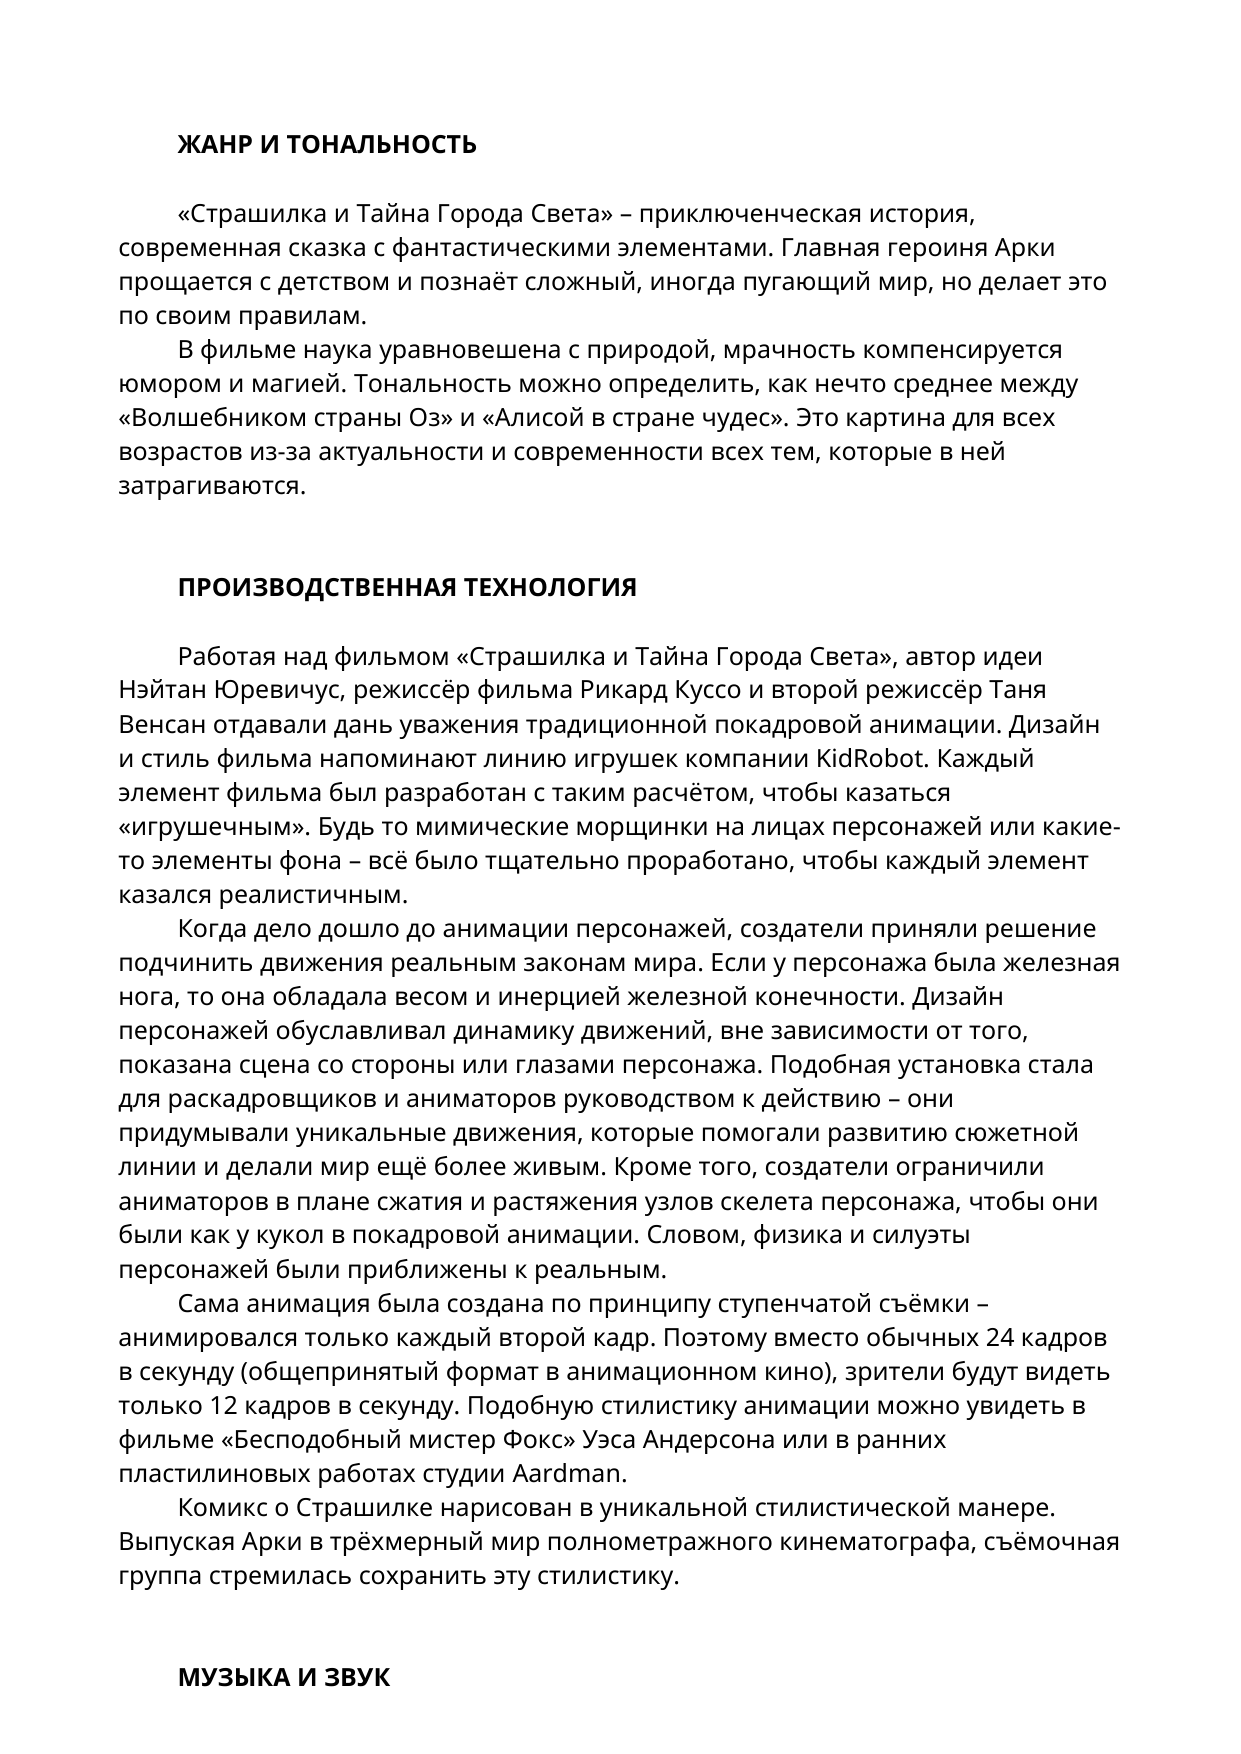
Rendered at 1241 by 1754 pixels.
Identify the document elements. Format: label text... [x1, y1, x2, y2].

text ЖАНР И ТОНАЛЬНОСТЬ [118, 127, 1122, 161]
text «Страшилка и Тайна Города Света» – приключенческая история, современная сказка с фантастическими элементами. Главная героиня Арки прощается с детством и познаёт сложный, иногда пугающий мир, но делает это по своим правилам. [118, 195, 1122, 332]
text Когда дело дошло до анимации персонажей, создатели приняли решение подчинить движения реальным законам мира. Если у персонажа была железная нога, то она обладала весом и инерцией железной конечности. Дизайн персонажей обуславливал динамику движений, вне зависимости от того, показана сцена со стороны или глазами персонажа. Подобная установка стала для раскадровщиков и аниматоров руководством к действию – они придумывали уникальные движения, которые помогали развитию сюжетной линии и делали мир ещё более живым. Кроме того, создатели ограничили аниматоров в плане сжатия и растяжения узлов скелета персонажа, чтобы они были как у кукол в покадровой анимации. Словом, физика и силуэты персонажей были приближены к реальным. [118, 911, 1122, 1285]
text ПРОИЗВОДСТВЕННАЯ ТЕХНОЛОГИЯ [118, 570, 1122, 604]
text Комикс о Страшилке нарисован в уникальной стилистической манере. Выпуская Арки в трёхмерный мир полнометражного кинематографа, съёмочная группа стремилась сохранить эту стилистику. [118, 1490, 1122, 1592]
text Работая над фильмом «Страшилка и Тайна Города Света», автор идеи Нэйтан Юревичус, режиссёр фильма Рикард Куссо и второй режиссёр Таня Венсан отдавали дань уважения традиционной покадровой анимации. Дизайн и стиль фильма напоминают линию игрушек компании KidRobot. Каждый элемент фильма был разработан с таким расчётом, чтобы казаться «игрушечным». Будь то мимические морщинки на лицах персонажей или какие-то элементы фона – всё было тщательно проработано, чтобы каждый элемент казался реалистичным. [118, 638, 1122, 911]
text Сама анимация была создана по принципу ступенчатой съёмки – анимировался только каждый второй кадр. Поэтому вместо обычных 24 кадров в секунду (общепринятый формат в анимационном кино), зрители будут видеть только 12 кадров в секунду. Подобную стилистику анимации можно увидеть в фильме «Бесподобный мистер Фокс» Уэса Андерсона или в ранних пластилиновых работах студии Aardman. [118, 1285, 1122, 1490]
text МУЗЫКА И ЗВУК [118, 1660, 1122, 1694]
text В фильме наука уравновешена с природой, мрачность компенсируется юмором и магией. Тональность можно определить, как нечто среднее между «Волшебником страны Оз» и «Алисой в стране чудес». Это картина для всех возрастов из-за актуальности и современности всех тем, которые в ней затрагиваются. [118, 332, 1122, 502]
